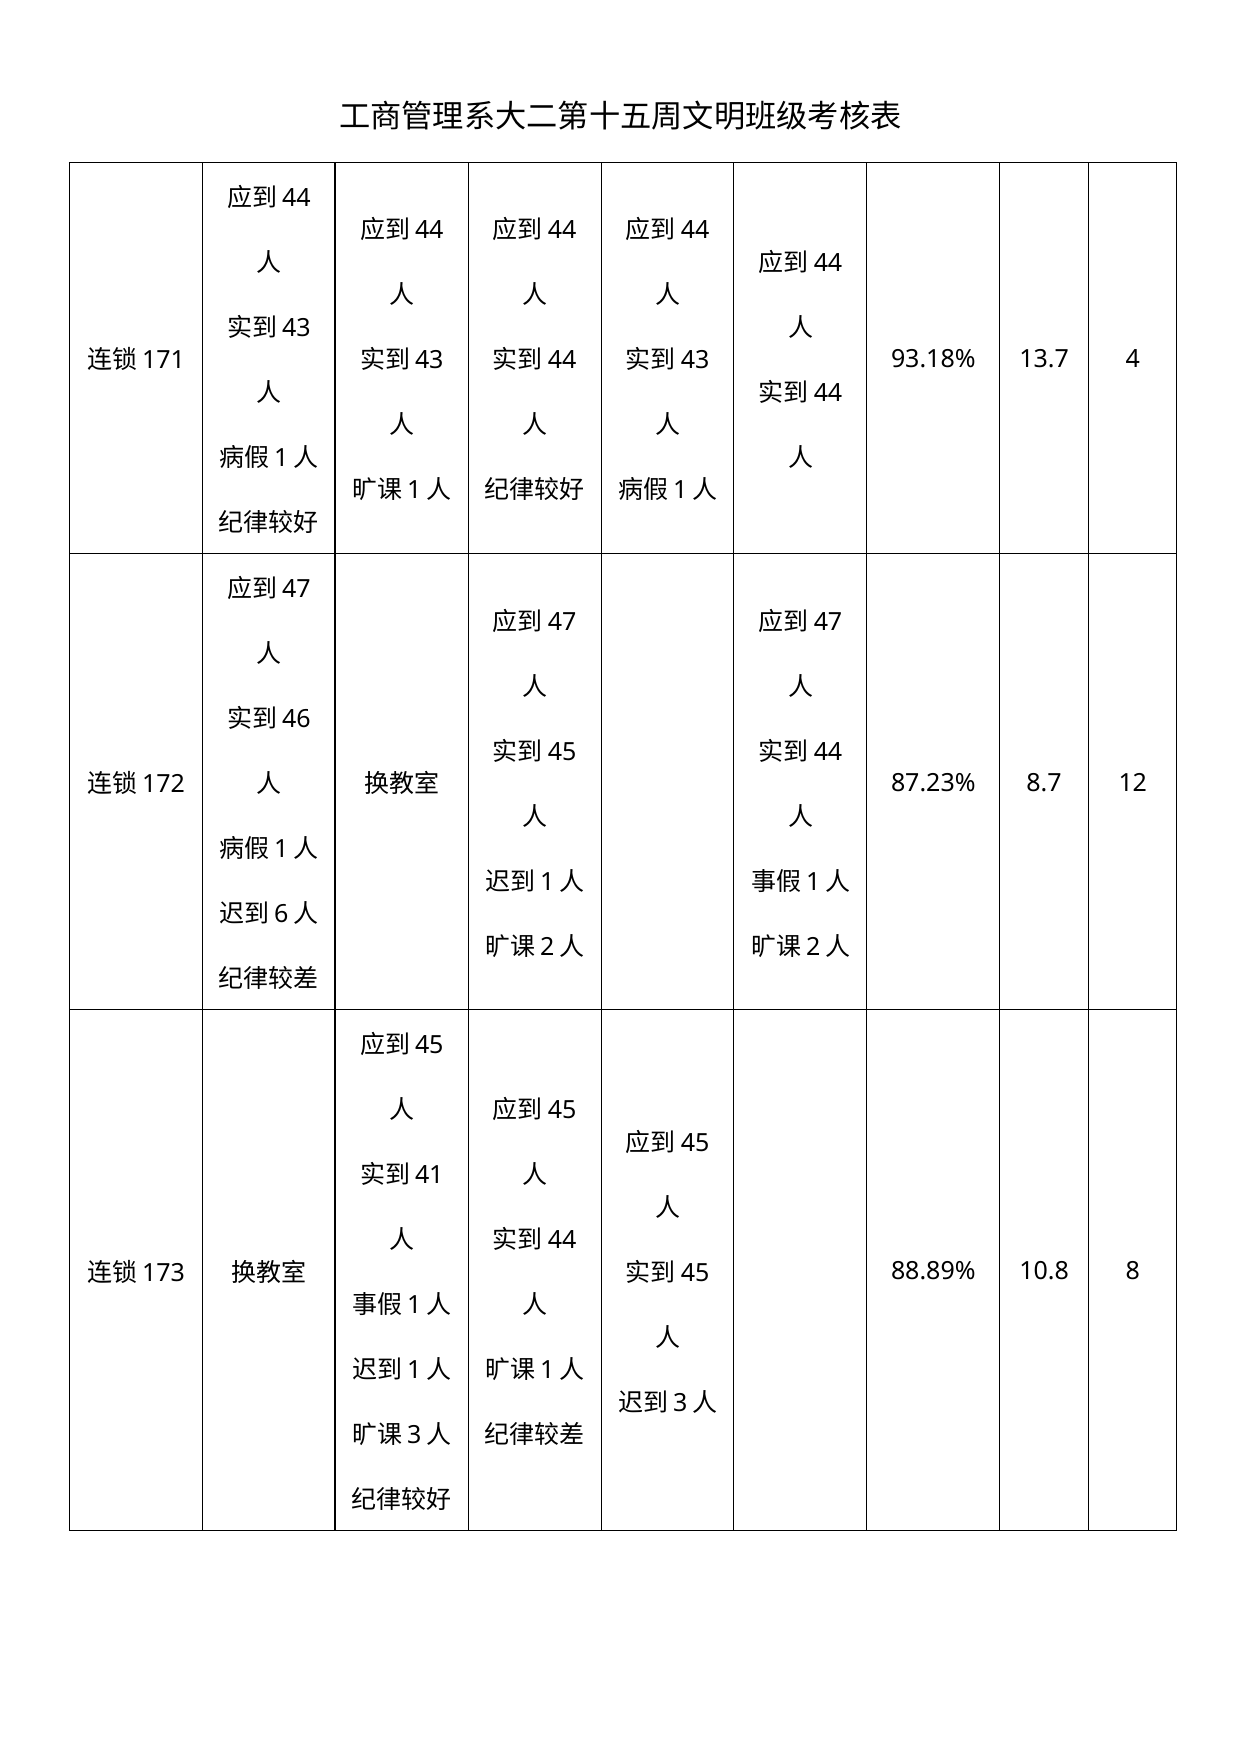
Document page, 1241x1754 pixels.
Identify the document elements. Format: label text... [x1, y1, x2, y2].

table_cell 应到47人 实到44人 事假1人 旷课2人 [734, 554, 866, 1009]
table_cell [734, 1010, 866, 1530]
table_cell 应到45人 实到45人 迟到3人 [602, 1010, 733, 1530]
table_cell 换教室 [336, 554, 468, 1009]
table_cell 93.18% [867, 163, 999, 553]
table_cell 4 [1089, 163, 1176, 553]
table_cell 10.8 [1000, 1010, 1088, 1530]
table_cell 应到44人 实到43人 病假1人 [602, 163, 733, 553]
table_cell 8 [1089, 1010, 1176, 1530]
table_cell 连锁171 [70, 163, 202, 553]
table_cell 应到44人 实到44人 纪律较好 [469, 163, 601, 553]
table_cell 应到47人 实到46人 病假1人 迟到6人 纪律较差 [203, 554, 334, 1009]
table_cell 连锁172 [70, 554, 202, 1009]
table_cell 8.7 [1000, 554, 1088, 1009]
table_cell 87.23% [867, 554, 999, 1009]
table_cell 88.89% [867, 1010, 999, 1530]
table_cell 连锁173 [70, 1010, 202, 1530]
table_cell 应到45人 实到44人 旷课1人 纪律较差 [469, 1010, 601, 1530]
table_cell 13.7 [1000, 163, 1088, 553]
table_cell [602, 554, 733, 1009]
table_cell 应到44人 实到44人 [734, 163, 866, 553]
table_cell 应到44人 实到43人 旷课1人 [336, 163, 468, 553]
table_cell 12 [1089, 554, 1176, 1009]
table_cell 应到47人 实到45人 迟到1人 旷课2人 [469, 554, 601, 1009]
table_cell 应到44人 实到43人 病假1人 纪律较好 [203, 163, 334, 553]
table_cell 换教室 [203, 1010, 334, 1530]
table_cell 应到45人 实到41人 事假1人 迟到1人 旷课3人 纪律较好 [336, 1010, 468, 1530]
